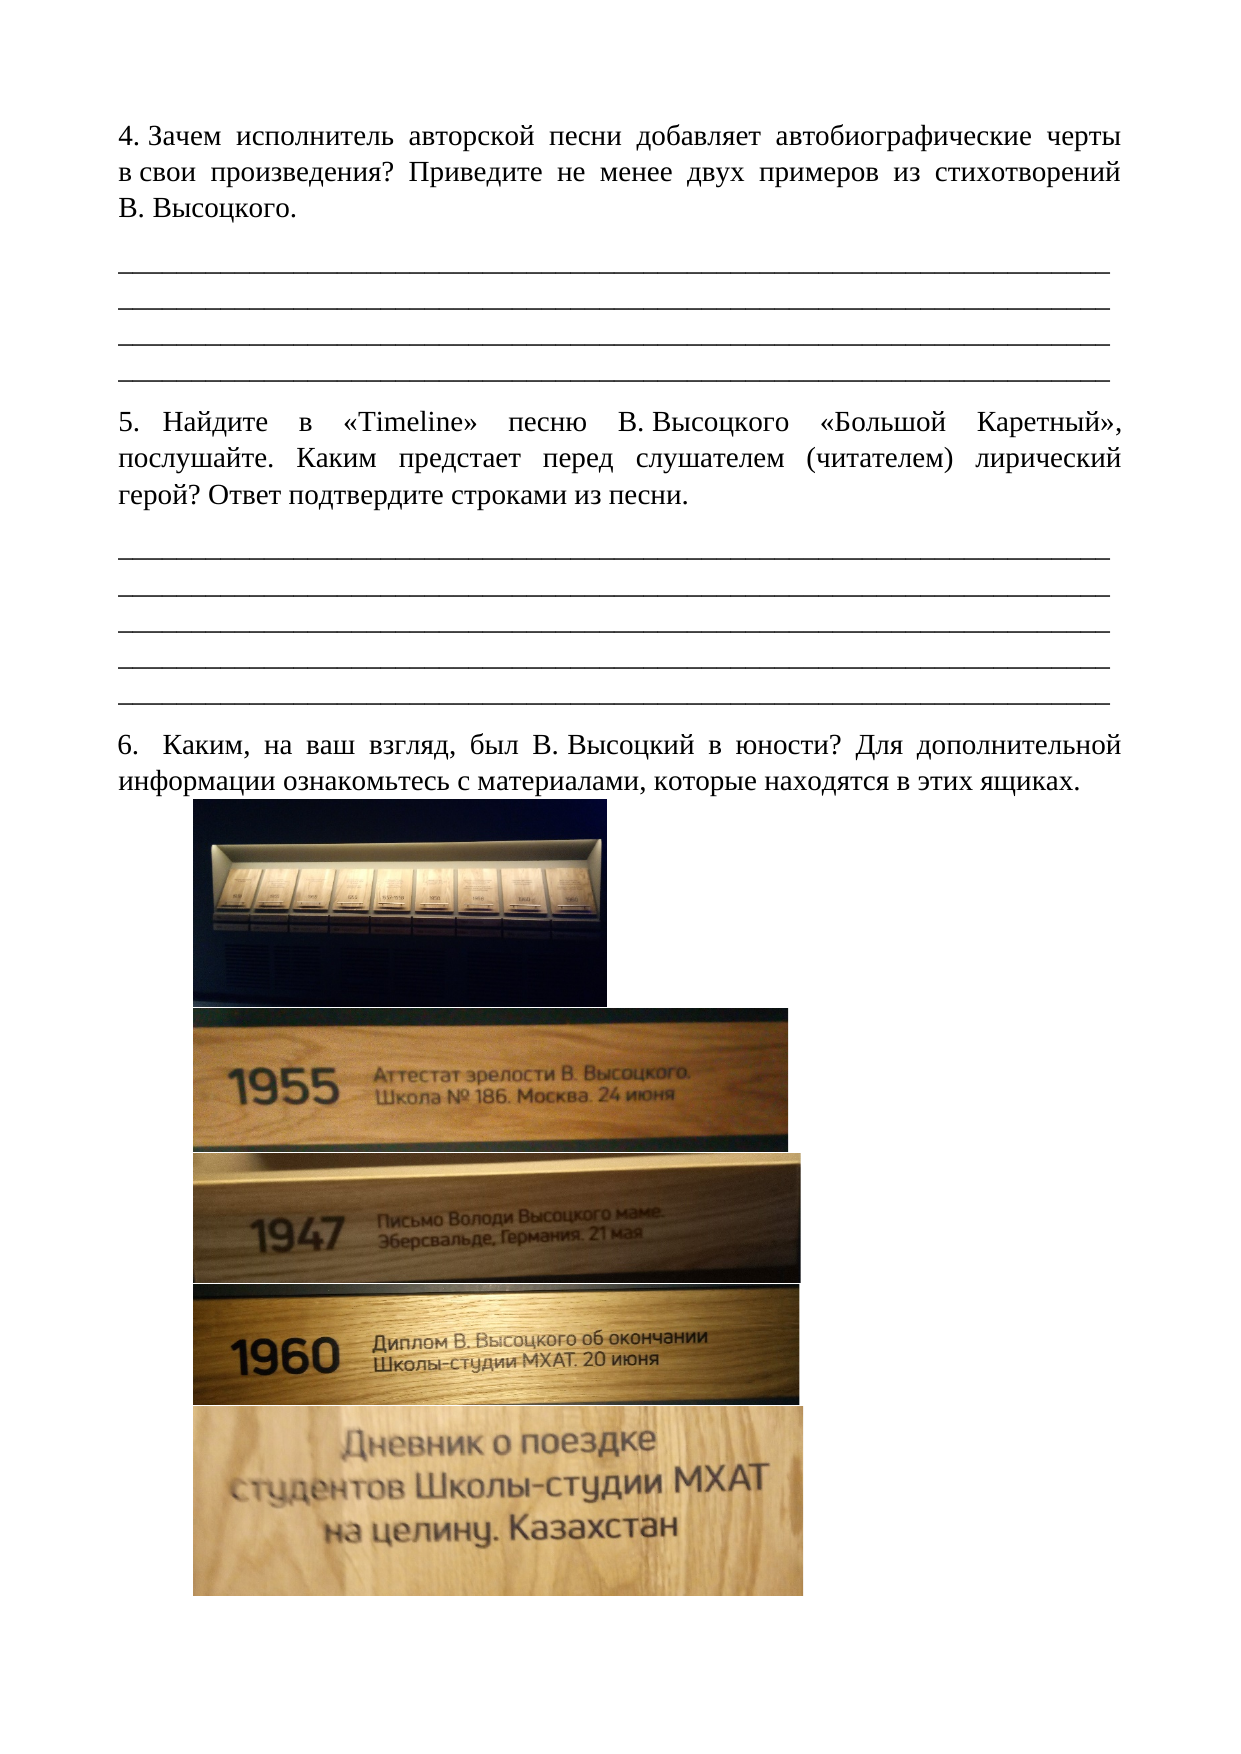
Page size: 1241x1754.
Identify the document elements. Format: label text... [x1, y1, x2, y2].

text ____________________________________________________________________________________________________________________________________________________________________________________________________________________________________________________________________________________________________________________________________________________ [118, 529, 1122, 708]
picture [193, 1153, 801, 1283]
picture [193, 1008, 789, 1152]
list Зачем исполнитель авторской песни добавляет автобиографические черты в свои произведения? Приведите не менее двух примеров из стихотворений В. Высоцкого. [118, 118, 1122, 224]
picture [193, 1406, 804, 1596]
list Найдите в «Timeline» песню В. Высоцкого «Большой Каретный», послушайте. Каким предстает перед слушателем (читателем) лирический герой? Ответ подтвердите строками из песни. [118, 404, 1122, 510]
picture [193, 1284, 800, 1405]
picture [193, 799, 607, 1007]
list Каким, на ваш взгляд, был В. Высоцкий в юности? Для дополнительной информации ознакомьтесь с материалами, которые находятся в этих ящиках. [117, 727, 1122, 797]
